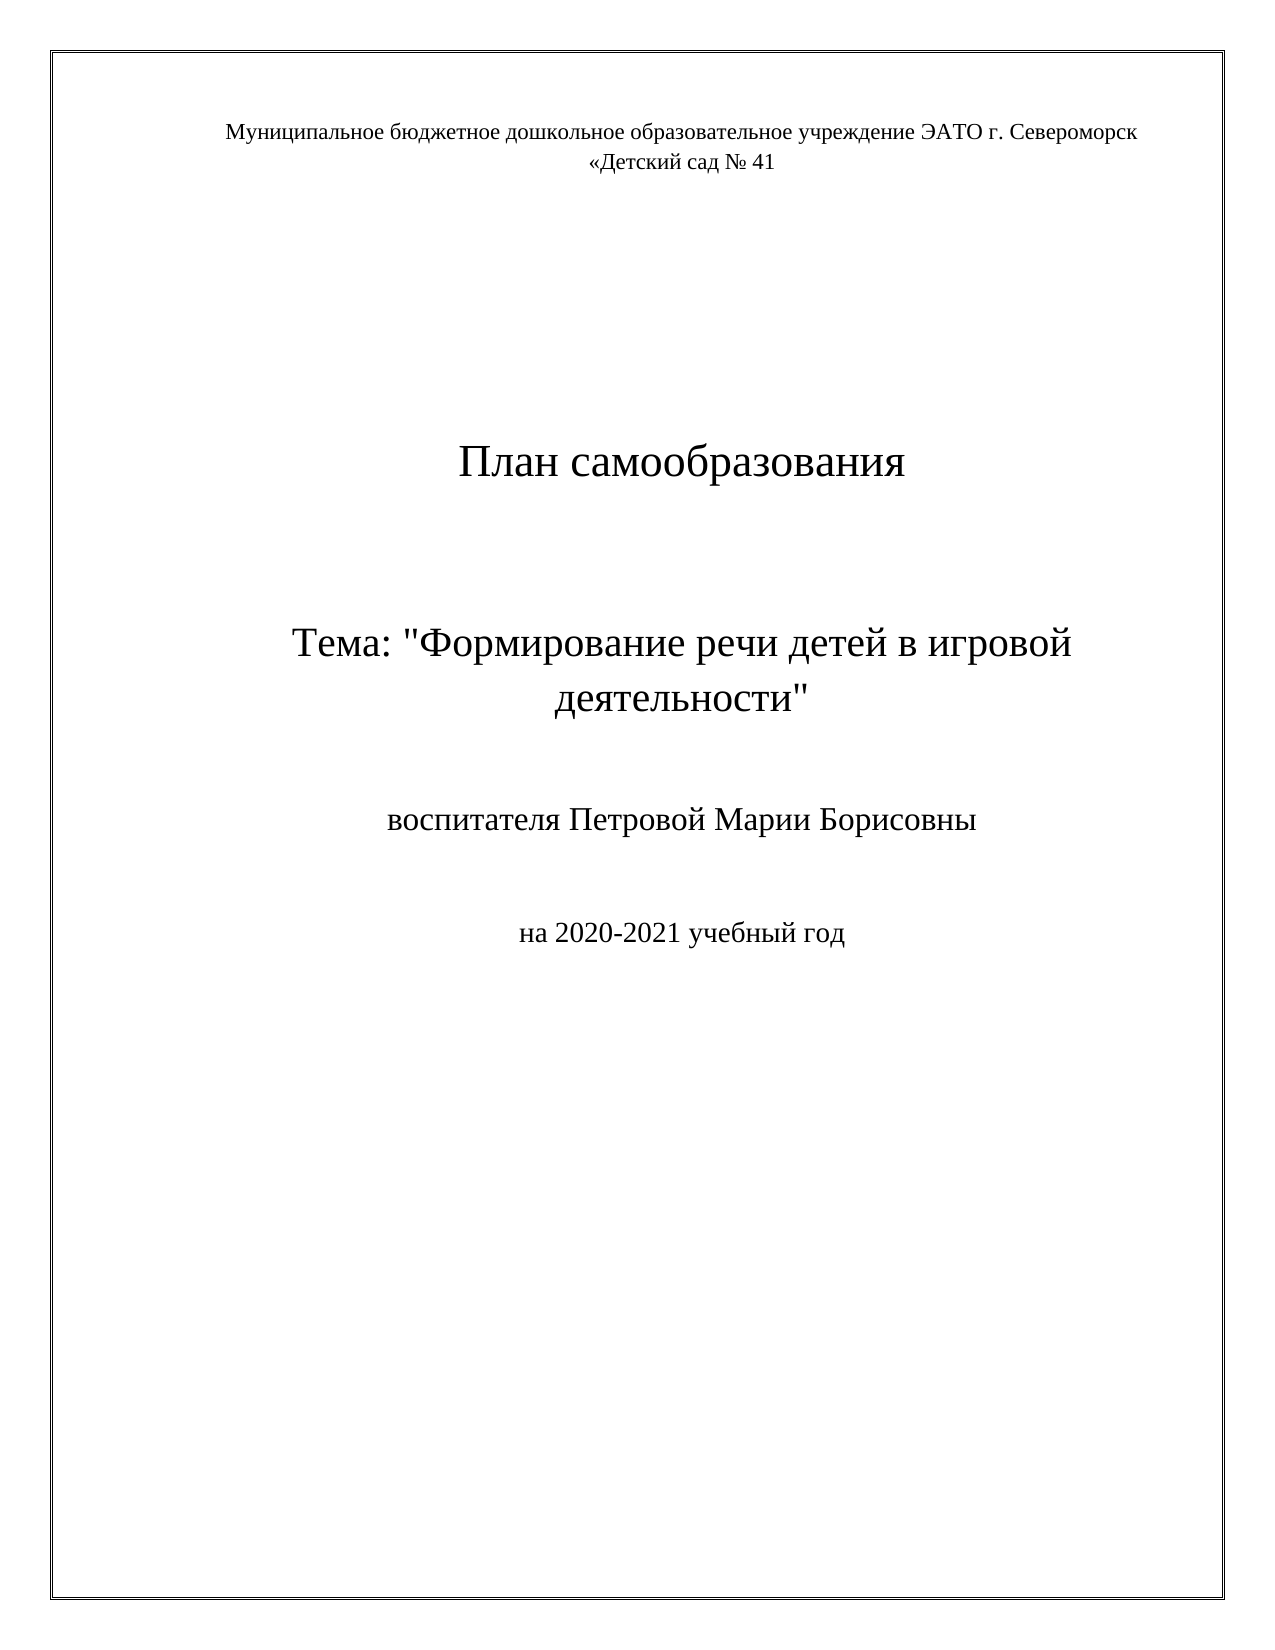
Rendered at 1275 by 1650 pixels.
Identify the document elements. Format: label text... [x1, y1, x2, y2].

text Тема: "Формирование речи детей в игровой деятельности" [177, 617, 1186, 720]
text План самообразования [177, 434, 1186, 487]
text Муниципальное бюджетное дошкольное образовательное учреждение ЭАТО г. Североморск «Детский сад № 41 [177, 118, 1186, 175]
text воспитателя Петровой Марии Борисовны [177, 799, 1186, 838]
text на 2020-2021 учебный год [177, 915, 1186, 949]
